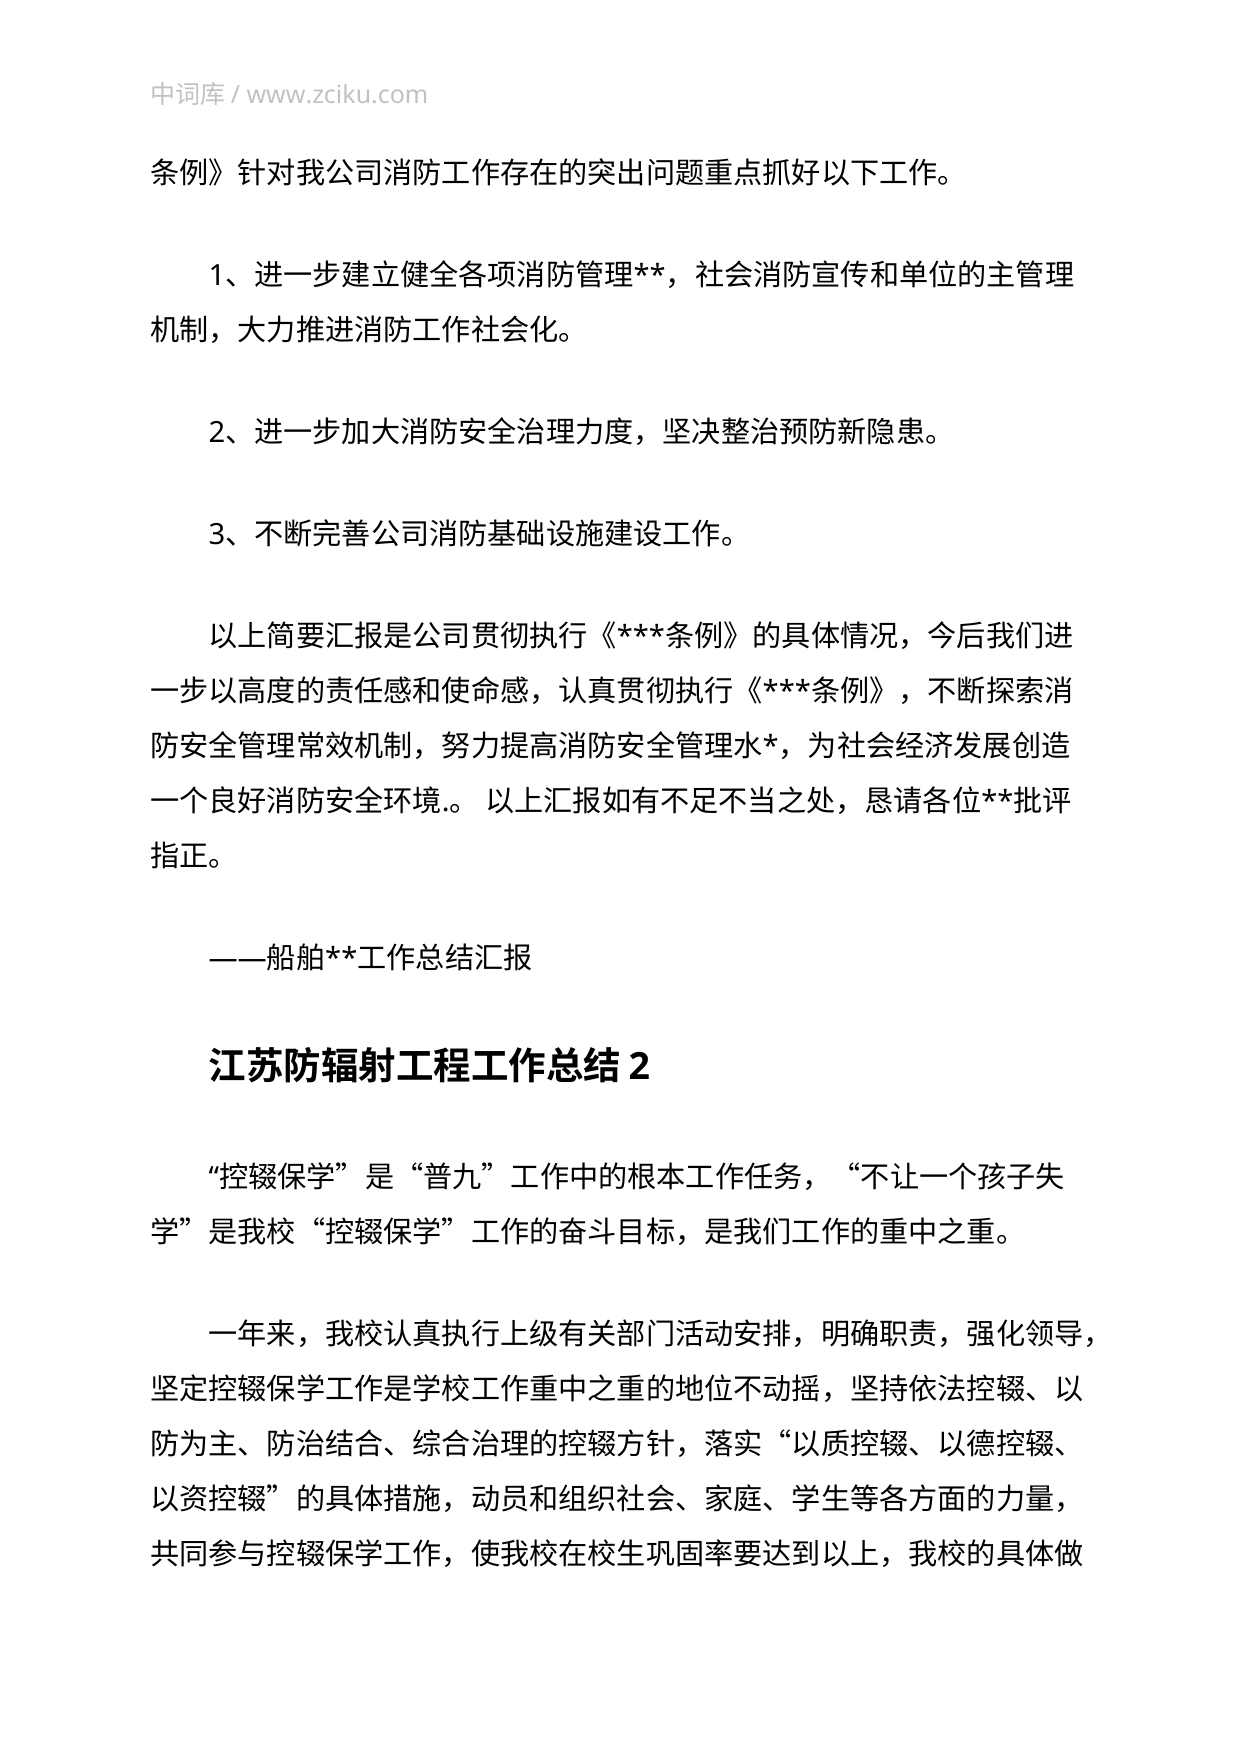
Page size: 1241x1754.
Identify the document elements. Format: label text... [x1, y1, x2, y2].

text 1、进一步建立健全各项消防管理**，社会消防宣传和单位的主管理机制，大力推进消防工作社会化。 [150, 252, 1090, 349]
text 2、进一步加大消防安全治理力度，坚决整治预防新隐患。 [150, 408, 1090, 451]
text 3、不断完善公司消防基础设施建设工作。 [150, 511, 1090, 553]
text ——船舶**工作总结汇报 [150, 934, 1090, 977]
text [150, 1311, 1090, 1572]
text “控辍保学”是“普九”工作中的根本工作任务，“不让一个孩子失学”是我校“控辍保学”工作的奋斗目标，是我们工作的重中之重。 [150, 1154, 1090, 1251]
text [150, 150, 1090, 192]
text 江苏防辐射工程工作总结2 [150, 1036, 1090, 1091]
text 以上简要汇报是公司贯彻执行《***条例》的具体情况，今后我们进一步以高度的责任感和使命感，认真贯彻执行《***条例》，不断探索消防安全管理常效机制，努力提高消防安全管理水*，为社会经济发展创造一个良好消防安全环境.。 以上汇报如有不足不当之处，恳请各位**批评指正。 [150, 612, 1090, 875]
